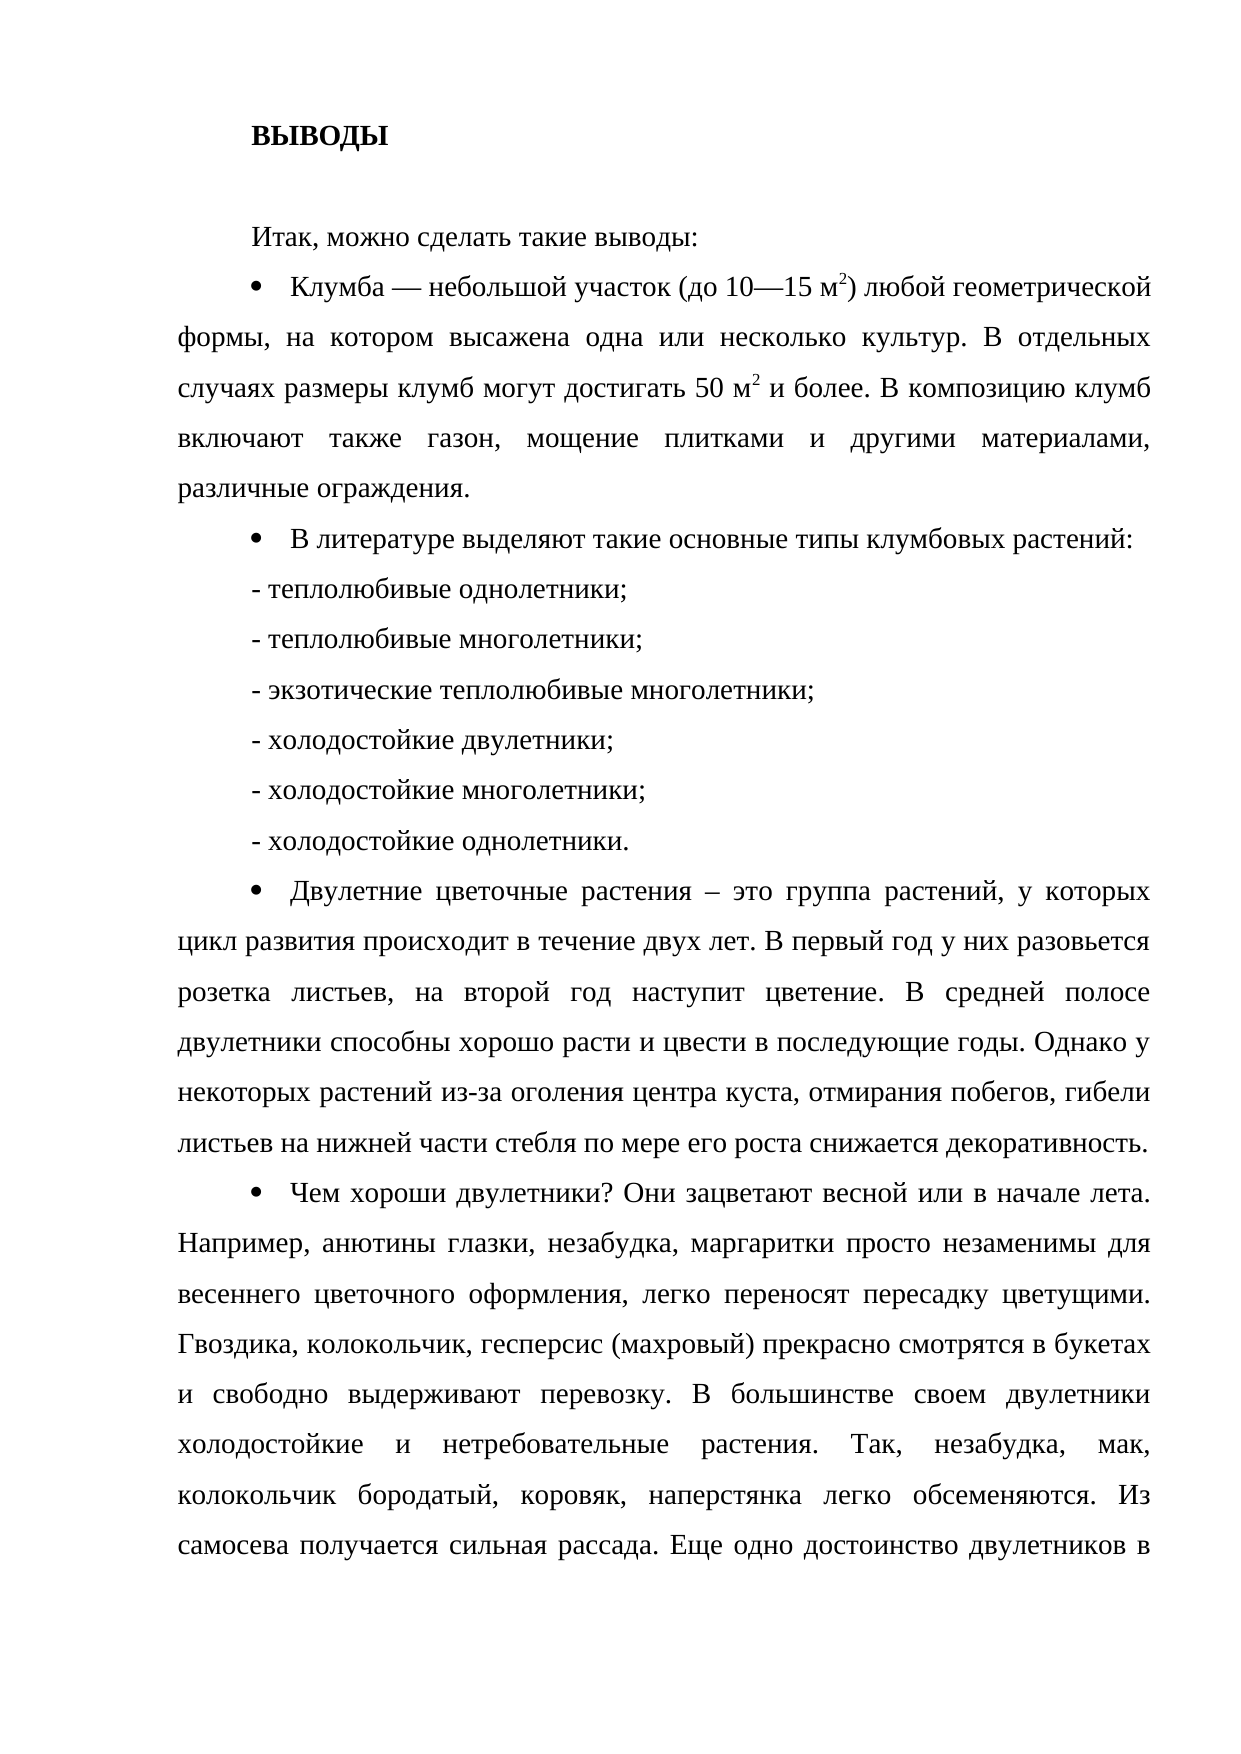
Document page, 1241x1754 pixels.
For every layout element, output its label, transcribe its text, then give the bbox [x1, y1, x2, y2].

list Двулетние цветочные растения – это группа растений, у которых цикл развития происходит в течение двух лет. В первый год у них разовьется розетка листьев, на второй год наступит цветение. В средней полосе двулетники способны хорошо расти и цвести в последующие годы. Однако у некоторых растений из-за оголения центра куста, отмирания побегов, гибели листьев на нижней части стебля по мере его роста снижается декоративность. [177, 873, 1152, 1158]
text - холодостойкие многолетники; [177, 772, 1152, 806]
list Клумба — небольшой участок (до 10—15 м2) любой геометрической формы, на котором высажена одна или несколько культур. В отдельных случаях размеры клумб могут достигать 50 м2 и более. В композицию клумб включают также газон, мощение плитками и другими материалами, различные ограждения. [177, 269, 1152, 504]
text Итак, можно сделать такие выводы: [177, 219, 1152, 252]
subtitle ВЫВОДЫ [177, 118, 1152, 152]
text - холодостойкие однолетники. [177, 823, 1152, 856]
text - экзотические теплолюбивые многолетники; [177, 672, 1152, 705]
list В литературе выделяют такие основные типы клумбовых растений: [177, 521, 1152, 554]
text - теплолюбивые многолетники; [177, 621, 1152, 655]
text - холодостойкие двулетники; [177, 722, 1152, 756]
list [177, 1175, 1152, 1561]
text - теплолюбивые однолетники; [177, 571, 1152, 605]
